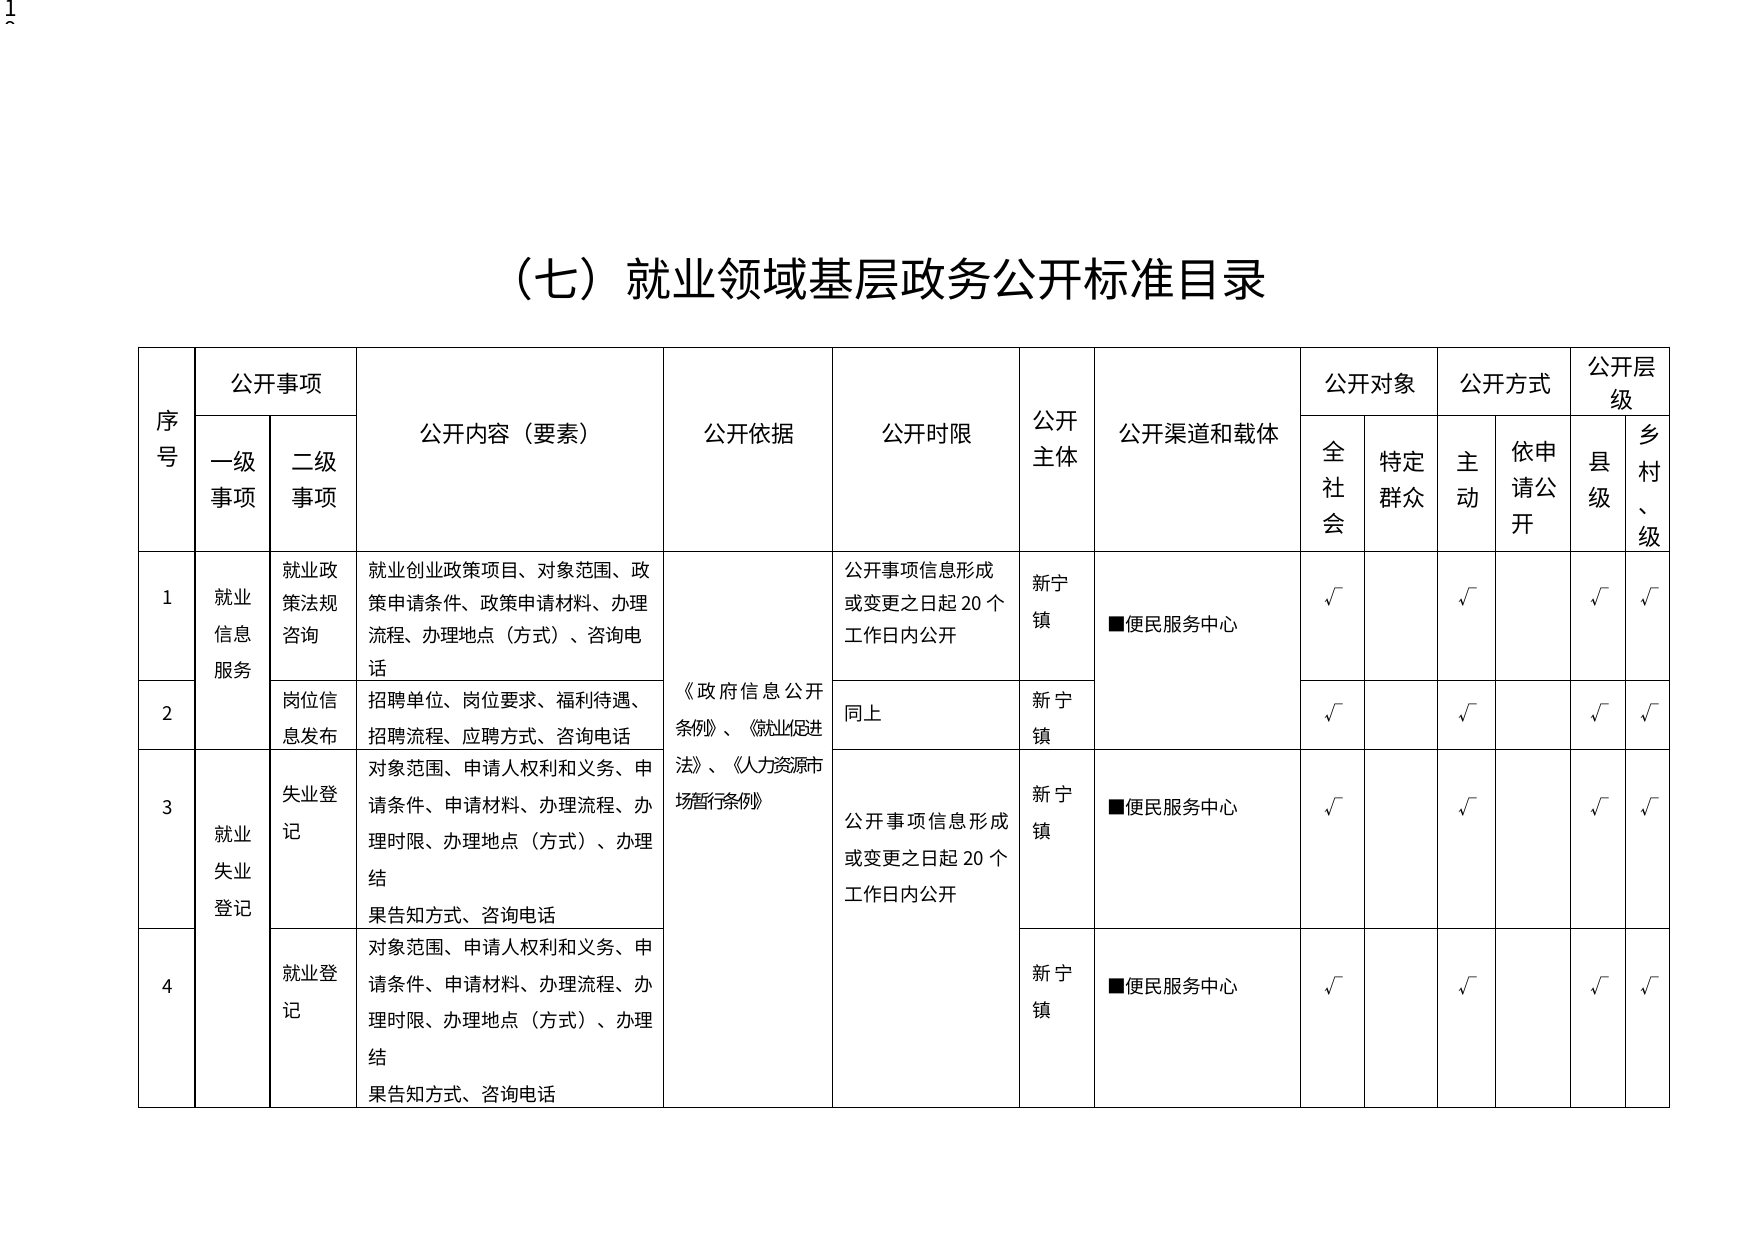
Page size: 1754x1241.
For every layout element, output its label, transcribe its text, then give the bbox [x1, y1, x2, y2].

table_cell 主动 [1438, 416, 1495, 551]
table_cell ■便民服务中心 [1095, 750, 1300, 928]
table_cell √ [1438, 552, 1495, 680]
table_cell 《政府信息公开条例》、《就业促进法》、《人力资源市场暂行条例》 [664, 552, 832, 1107]
table_cell √ [1301, 750, 1364, 928]
table_cell √ [1301, 681, 1364, 748]
table_cell √ [1438, 681, 1495, 748]
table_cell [357, 929, 663, 1107]
table_cell [1496, 552, 1570, 680]
table_cell 公开事项信息形成或变更之日起 20 个工作日内公开 [833, 750, 1019, 1107]
table_cell 就业创业政策项目、对象范围、政 策申请条件、政策申请材料、办理流程、办理地点（方式）、咨询电话 [357, 552, 663, 680]
table_cell √ [1438, 929, 1495, 1107]
table_cell √ [1571, 552, 1625, 680]
table_cell √ [1301, 929, 1364, 1107]
table_cell 公开事项信息形成 或变更之日起 20 个工作日内公开 [833, 552, 1019, 680]
table_cell √ [1626, 929, 1669, 1107]
table_header 公开内容（要素） [357, 348, 663, 551]
table_cell 失业登记 [271, 750, 356, 928]
table_header 公开依据 [664, 348, 832, 551]
table_cell 全社会 [1301, 416, 1364, 551]
table_cell 2 [139, 681, 194, 748]
table_header 公开方式 [1438, 348, 1570, 414]
table_cell [1496, 681, 1570, 748]
table_cell 依申请公开 [1496, 416, 1570, 551]
table_cell [1365, 681, 1437, 748]
table_header 公开渠道和载体 [1095, 348, 1300, 551]
table_cell √ [1626, 750, 1669, 928]
table_cell √ [1571, 750, 1625, 928]
table_cell 就业登记 [271, 929, 356, 1107]
table_cell ■便民服务中心 [1095, 929, 1300, 1107]
table_cell [1365, 750, 1437, 928]
table_cell 新 宁 镇 [1020, 681, 1094, 748]
table_header 公开事项 [196, 348, 356, 414]
table_cell √ [1301, 552, 1364, 680]
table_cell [357, 750, 663, 928]
table_cell 1 [139, 552, 194, 680]
table_cell [1496, 750, 1570, 928]
table_cell √ [1571, 681, 1625, 748]
table_cell 乡村 、 级 [1626, 416, 1669, 551]
table_cell 新 宁镇 [1020, 750, 1094, 928]
table_cell 就业政 策法规咨询 [271, 552, 356, 680]
table_cell 新宁镇 [1020, 552, 1094, 680]
table_cell √ [1626, 681, 1669, 748]
table_cell 就业失业登记 [196, 750, 269, 1107]
table_header 公开层 级 [1571, 348, 1669, 414]
table_cell 县级 [1571, 416, 1625, 551]
table_cell [1365, 552, 1437, 680]
table_cell ■便民服务中心 [1095, 552, 1300, 748]
table_cell 新 宁镇 [1020, 929, 1094, 1107]
table_header 公开时限 [833, 348, 1019, 551]
table_cell 就业信息服务 [196, 552, 269, 748]
table_header 公开对象 [1301, 348, 1437, 414]
table_cell 同上 [833, 681, 1019, 748]
table_cell √ [1626, 552, 1669, 680]
table_cell 岗位信 息发布 [271, 681, 356, 748]
table_cell √ [1571, 929, 1625, 1107]
table_cell 4 [139, 929, 194, 1107]
table_cell 一级事项 [196, 416, 269, 551]
table_cell [1496, 929, 1570, 1107]
table_cell √ [1438, 750, 1495, 928]
table_cell 二级事项 [271, 416, 356, 551]
text （七）就业领域基层政务公开标准目录 [273, 234, 1481, 312]
table_header 公开主体 [1020, 348, 1094, 551]
table_cell 3 [139, 750, 194, 928]
table_cell 招聘单位、岗位要求、福利待遇、 招聘流程、应聘方式、咨询电话 [357, 681, 663, 748]
table_cell 特定群众 [1365, 416, 1437, 551]
table_cell [1365, 929, 1437, 1107]
table_header 序号 [139, 348, 194, 551]
